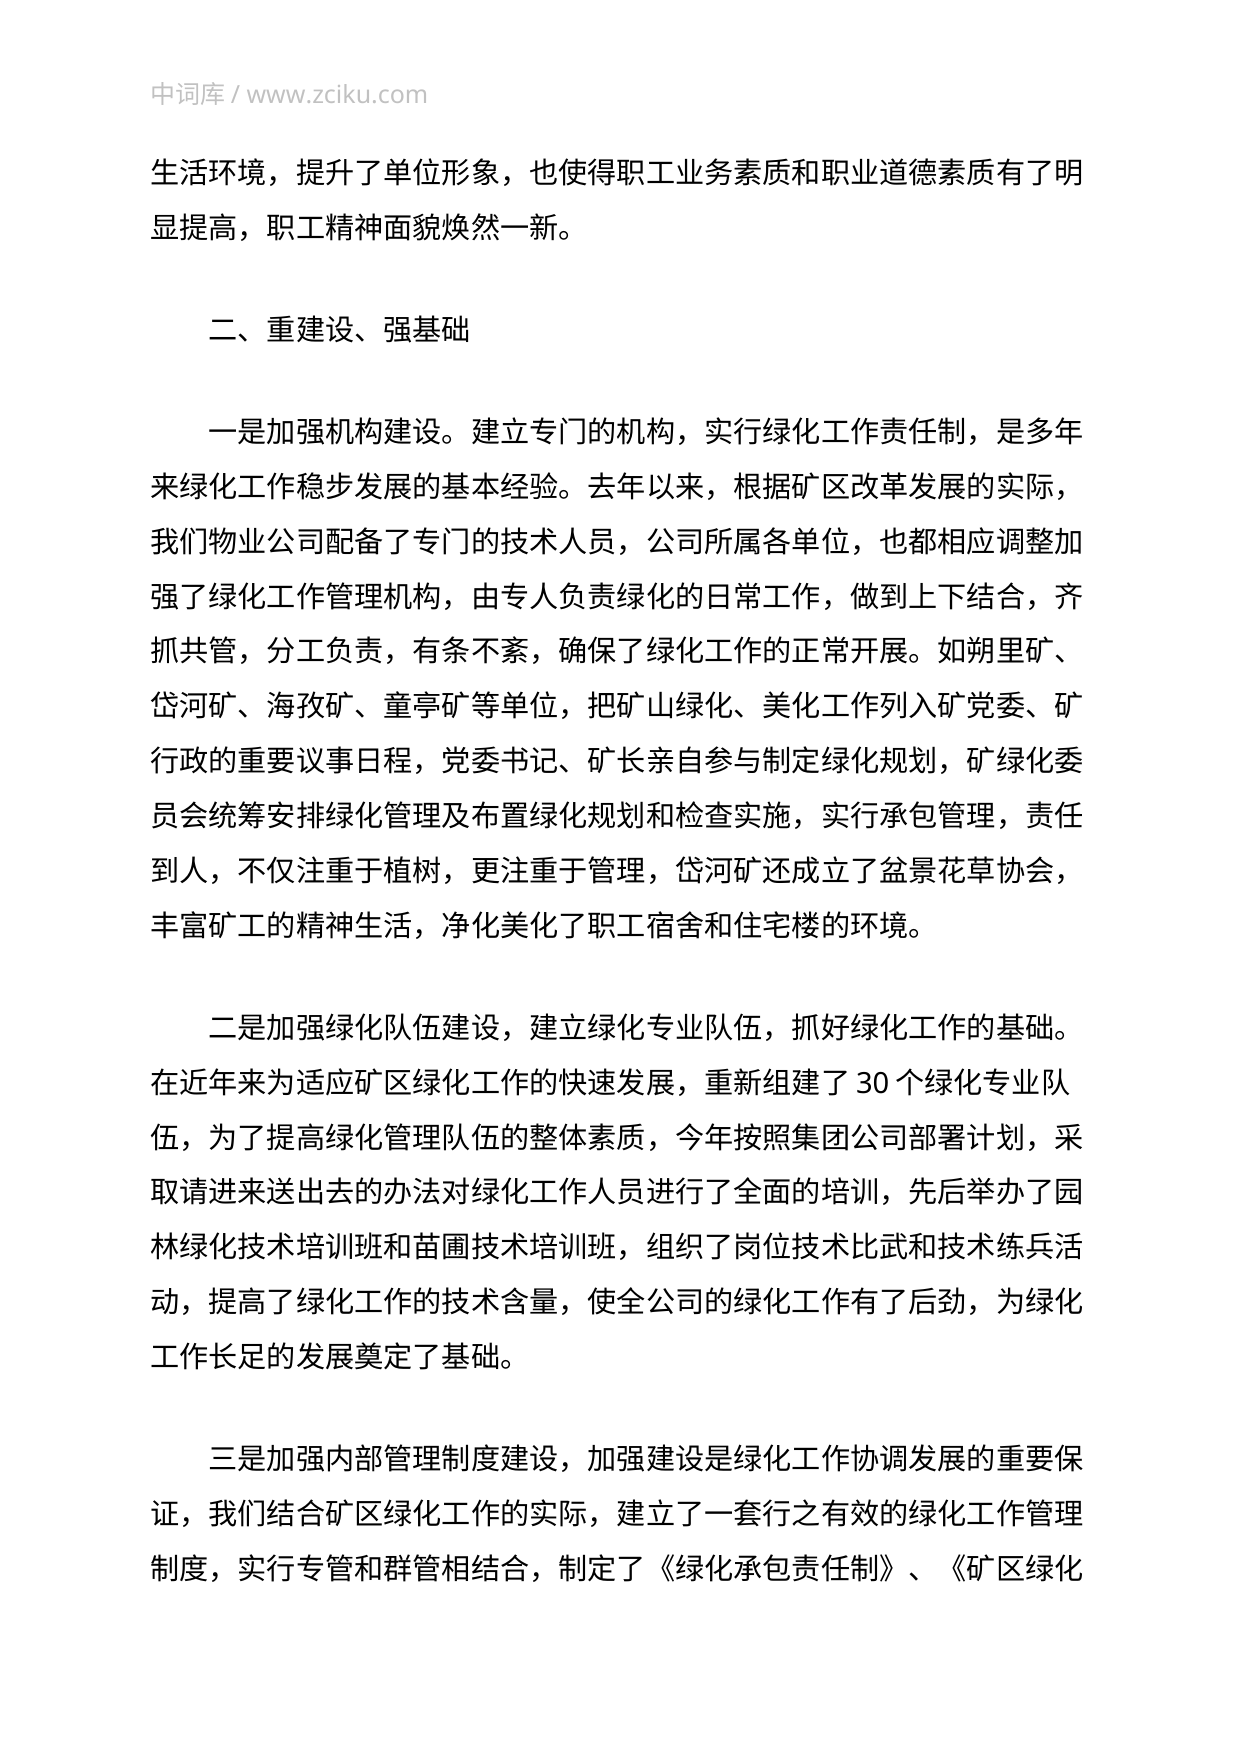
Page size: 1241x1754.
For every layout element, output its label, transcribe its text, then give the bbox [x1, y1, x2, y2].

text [150, 1436, 1090, 1588]
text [150, 150, 1090, 247]
text 二是加强绿化队伍建设，建立绿化专业队伍，抓好绿化工作的基础。在近年来为适应矿区绿化工作的快速发展，重新组建了30个绿化专业队伍，为了提高绿化管理队伍的整体素质，今年按照集团公司部署计划，采取请进来送出去的办法对绿化工作人员进行了全面的培训，先后举办了园林绿化技术培训班和苗圃技术培训班，组织了岗位技术比武和技术练兵活动，提高了绿化工作的技术含量，使全公司的绿化工作有了后劲，为绿化工作长足的发展奠定了基础。 [150, 1004, 1090, 1376]
text 二、重建设、强基础 [150, 307, 1090, 349]
text 一是加强机构建设。建立专门的机构，实行绿化工作责任制，是多年来绿化工作稳步发展的基本经验。去年以来，根据矿区改革发展的实际，我们物业公司配备了专门的技术人员，公司所属各单位，也都相应调整加强了绿化工作管理机构，由专人负责绿化的日常工作，做到上下结合，齐抓共管，分工负责，有条不紊，确保了绿化工作的正常开展。如朔里矿、岱河矿、海孜矿、童亭矿等单位，把矿山绿化、美化工作列入矿党委、矿行政的重要议事日程，党委书记、矿长亲自参与制定绿化规划，矿绿化委员会统筹安排绿化管理及布置绿化规划和检查实施，实行承包管理，责任到人，不仅注重于植树，更注重于管理，岱河矿还成立了盆景花草协会，丰富矿工的精神生活，净化美化了职工宿舍和住宅楼的环境。 [150, 408, 1090, 945]
